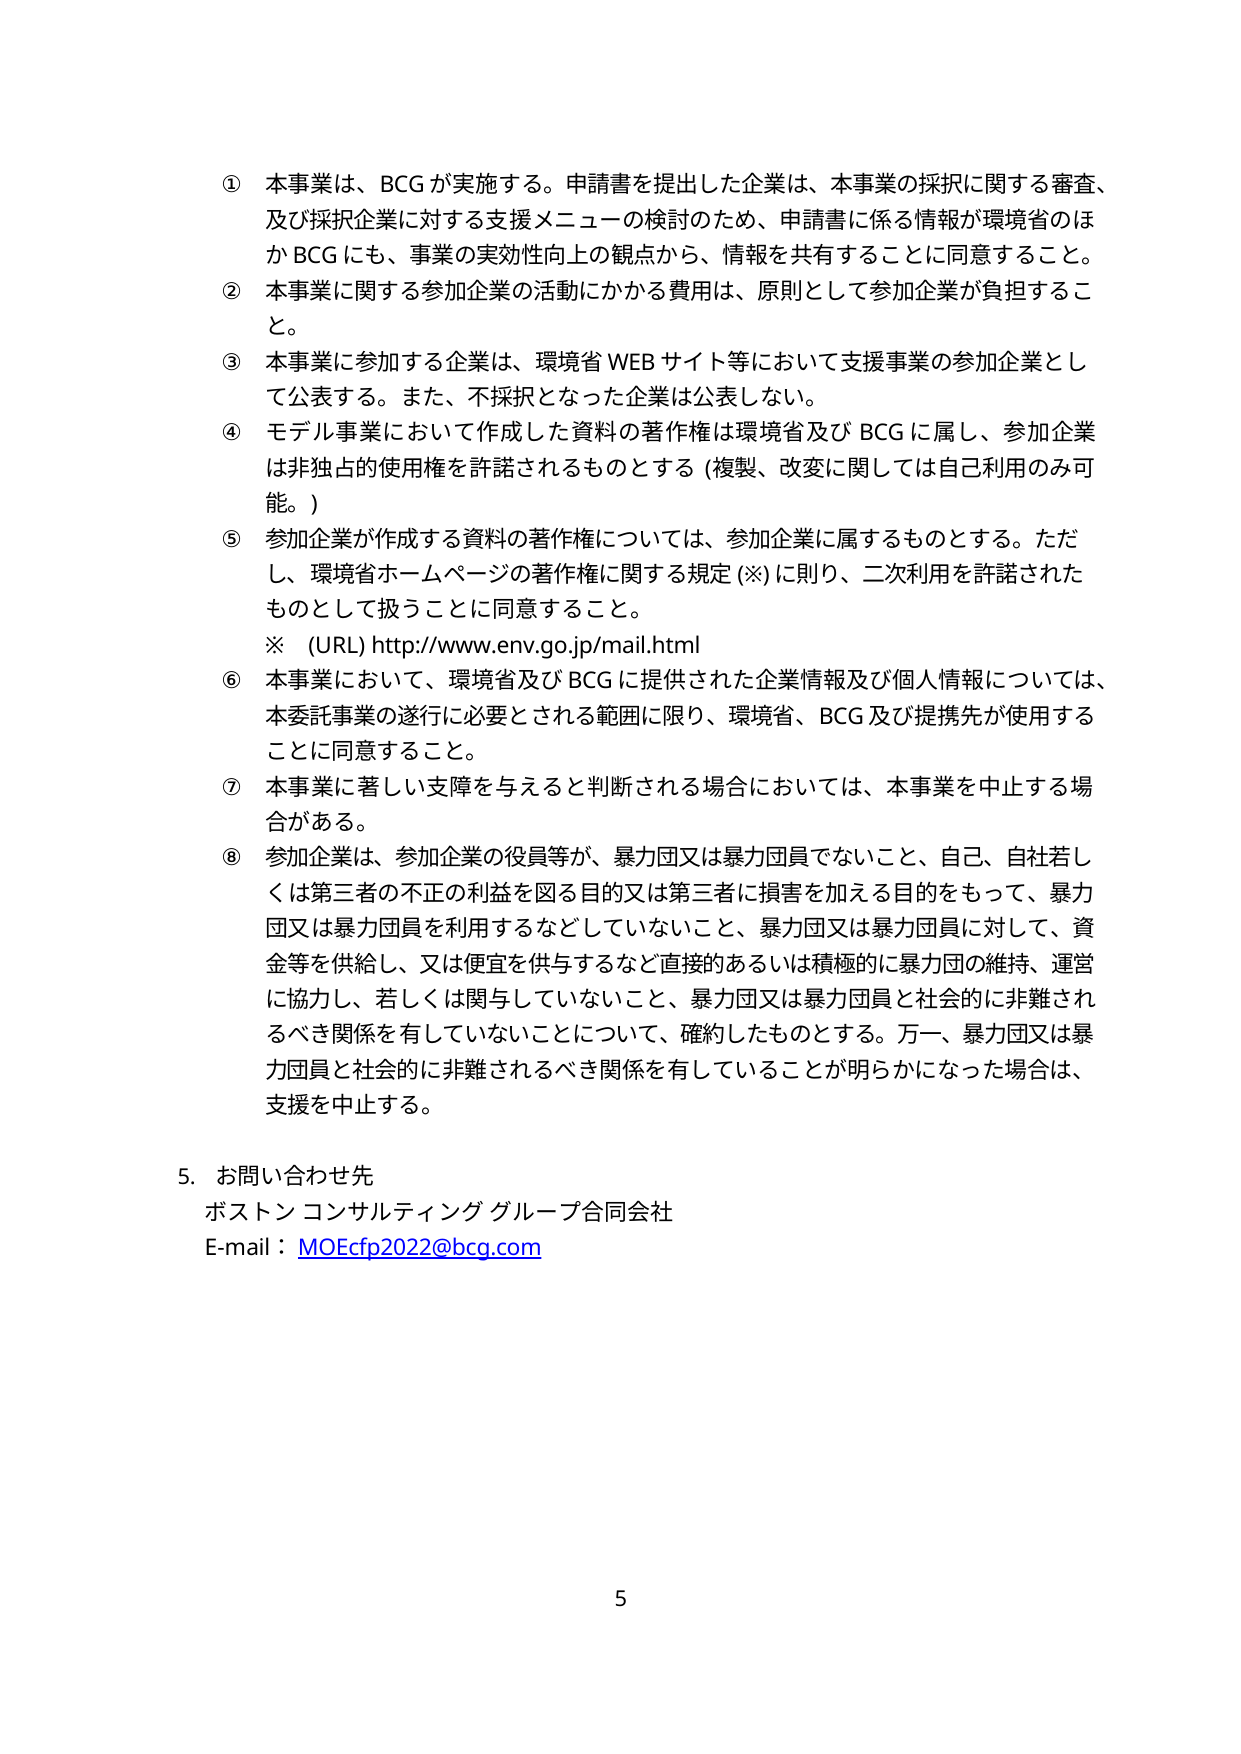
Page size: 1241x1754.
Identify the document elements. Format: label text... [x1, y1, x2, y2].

text ボストン コンサルティング グループ合同会社 [189, 1192, 1097, 1227]
list 本事業は、BCGが実施する。申請書を提出した企業は、本事業の採択に関する審査、及び採択企業に対する支援メニューの検討のため、申請書に係る情報が環境省のほかBCGにも、事業の実効性向上の観点から、情報を共有することに同意すること。 [221, 164, 1097, 271]
list (URL) http://www.env.go.jp/mail.html [265, 625, 1097, 660]
list モデル事業において作成した資料の著作権は環境省及びBCGに属し、参加企業は非独占的使用権を許諾されるものとする (複製、改変に関しては自己利用のみ可能。) [221, 412, 1097, 519]
list 参加企業は、参加企業の役員等が、暴力団又は暴力団員でないこと、自己、自社若しくは第三者の不正の利益を図る目的又は第三者に損害を加える目的をもって、暴力団又は暴力団員を利用するなどしていないこと、暴力団又は暴力団員に対して、資金等を供給し、又は便宜を供与するなど直接的あるいは積極的に暴力団の維持、運営に協力し、若しくは関与していないこと、暴力団又は暴力団員と社会的に非難されるべき関係を有していないことについて、確約したものとする。万一、暴力団又は暴力団員と社会的に非難されるべき関係を有していることが明らかになった場合は、支援を中止する。 [221, 837, 1097, 1121]
list 本事業において、環境省及びBCGに提供された企業情報及び個人情報については、本委託事業の遂行に必要とされる範囲に限り、環境省、BCG及び提携先が使用することに同意すること。 [221, 660, 1097, 767]
text E-mail： MOEcfp2022@bcg.com [189, 1227, 1097, 1262]
list 本事業に参加する企業は、環境省WEBサイト等において支援事業の参加企業として公表する。また、不採択となった企業は公表しない。 [221, 342, 1097, 412]
list 本事業に関する参加企業の活動にかかる費用は、原則として参加企業が負担すること。 [221, 271, 1097, 342]
list 参加企業が作成する資料の著作権については、参加企業に属するものとする。ただし、環境省ホームページの著作権に関する規定 (※) に則り、二次利用を許諾されたものとして扱うことに同意すること。 [221, 519, 1097, 625]
list 本事業に著しい支障を与えると判断される場合においては、本事業を中止する場合がある。 [221, 767, 1097, 837]
list お問い合わせ先 [177, 1156, 1097, 1192]
